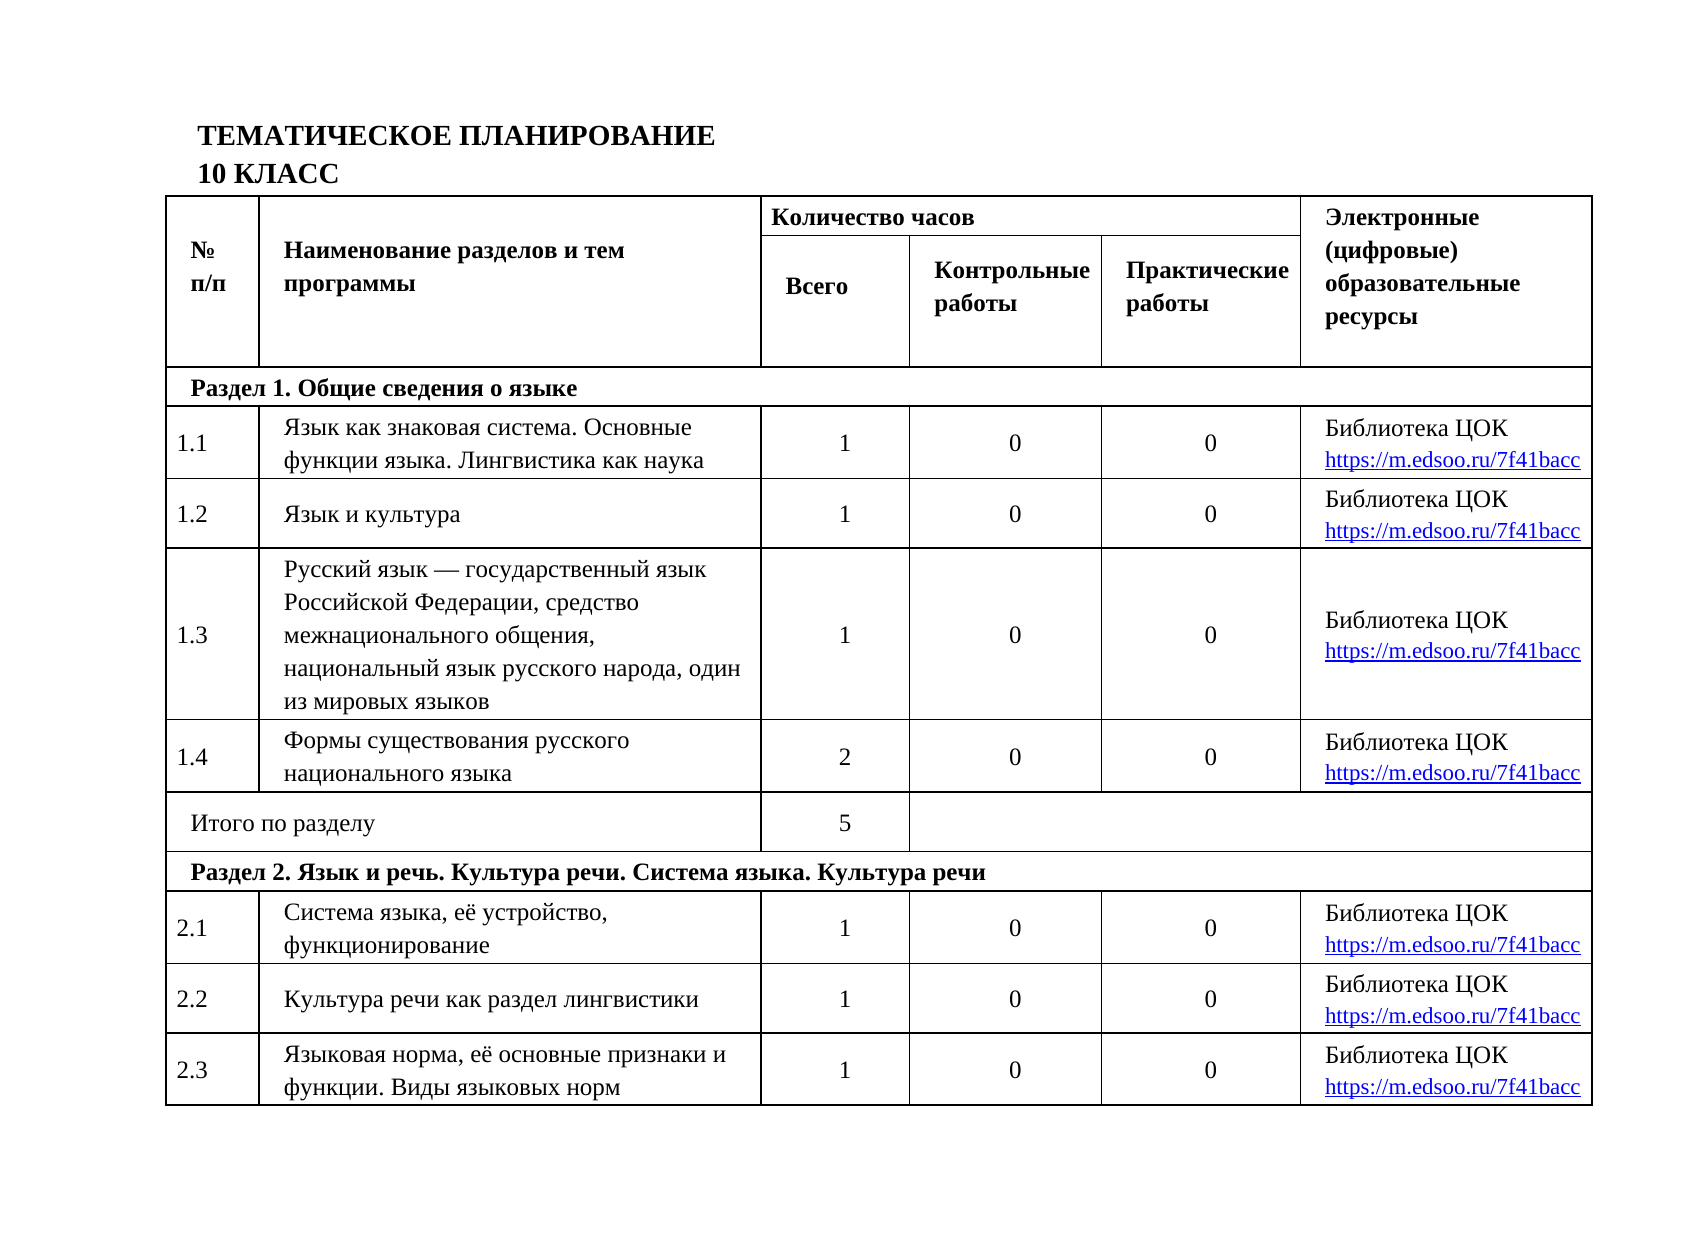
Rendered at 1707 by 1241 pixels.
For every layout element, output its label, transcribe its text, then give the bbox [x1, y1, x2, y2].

table_cell Система языка, её устройство, функционирование [260, 892, 760, 962]
table_cell 0 [1102, 1034, 1300, 1104]
text ТЕМАТИЧЕСКОЕ ПЛАНИРОВАНИЕ [190, 118, 1618, 152]
table_cell 2.1 [167, 892, 258, 962]
table_cell 1 [762, 407, 909, 478]
table_cell Практические работы [1102, 236, 1300, 366]
table_cell 0 [1102, 720, 1300, 791]
table_cell Контрольные работы [910, 236, 1101, 366]
table_cell Библиотека ЦОК https://m.edsoo.ru/7f41bacc [1301, 479, 1591, 547]
table_cell Формы существования русского национального языка [260, 720, 760, 791]
table_cell 0 [1102, 407, 1300, 478]
table_cell 2.2 [167, 964, 258, 1032]
table_cell 0 [910, 892, 1101, 962]
table_cell Русский язык — государственный язык Российской Федерации, средство межнационального общения, национальный язык русского народа, один из мировых языков [260, 549, 760, 719]
table_cell 0 [910, 407, 1101, 478]
table_cell 2 [762, 720, 909, 791]
table_cell 0 [910, 479, 1101, 547]
table_cell 1 [762, 892, 909, 962]
table_header Количество часов [762, 197, 1300, 234]
table_cell 0 [910, 720, 1101, 791]
table_cell 0 [910, 549, 1101, 719]
table_cell Культура речи как раздел лингвистики [260, 964, 760, 1032]
table_cell Библиотека ЦОК https://m.edsoo.ru/7f41bacc [1301, 720, 1591, 791]
table_cell 1 [762, 1034, 909, 1104]
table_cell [1301, 964, 1591, 1032]
table_cell Раздел 1. Общие сведения о языке [167, 368, 1591, 405]
table_cell Библиотека ЦОК https://m.edsoo.ru/7f41bacc [1301, 549, 1591, 719]
table_cell 1.3 [167, 549, 258, 719]
table_cell Язык и культура [260, 479, 760, 547]
table_cell [910, 793, 1591, 851]
table_header Электронные (цифровые) образовательные ресурсы [1301, 197, 1591, 366]
table_cell Итого по разделу [167, 793, 760, 851]
text 10 КЛАСС [190, 157, 1618, 190]
table_cell 0 [910, 1034, 1101, 1104]
table_cell Всего [762, 236, 909, 366]
table_cell 1.2 [167, 479, 258, 547]
table_cell 1 [762, 964, 909, 1032]
table_header № п/п [167, 197, 258, 366]
table_header Наименование разделов и тем программы [260, 197, 760, 366]
table_cell 1 [762, 549, 909, 719]
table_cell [1301, 1034, 1591, 1104]
table_cell 2.3 [167, 1034, 258, 1104]
table_cell 0 [1102, 964, 1300, 1032]
table_cell Библиотека ЦОК https://m.edsoo.ru/7f41bacc [1301, 892, 1591, 962]
table_cell 1.1 [167, 407, 258, 478]
table_cell 1.4 [167, 720, 258, 791]
table_cell Библиотека ЦОК https://m.edsoo.ru/7f41bacc [1301, 407, 1591, 478]
table_cell Языковая норма, её основные признаки и функции. Виды языковых норм [260, 1034, 760, 1104]
table_cell 0 [1102, 549, 1300, 719]
table_cell 5 [762, 793, 909, 851]
table_cell Язык как знаковая система. Основные функции языка. Лингвистика как наука [260, 407, 760, 478]
table_cell Раздел 2. Язык и речь. Культура речи. Система языка. Культура речи [167, 852, 1591, 890]
table_cell 0 [1102, 892, 1300, 962]
table_cell 1 [762, 479, 909, 547]
table_cell 0 [910, 964, 1101, 1032]
table_cell 0 [1102, 479, 1300, 547]
